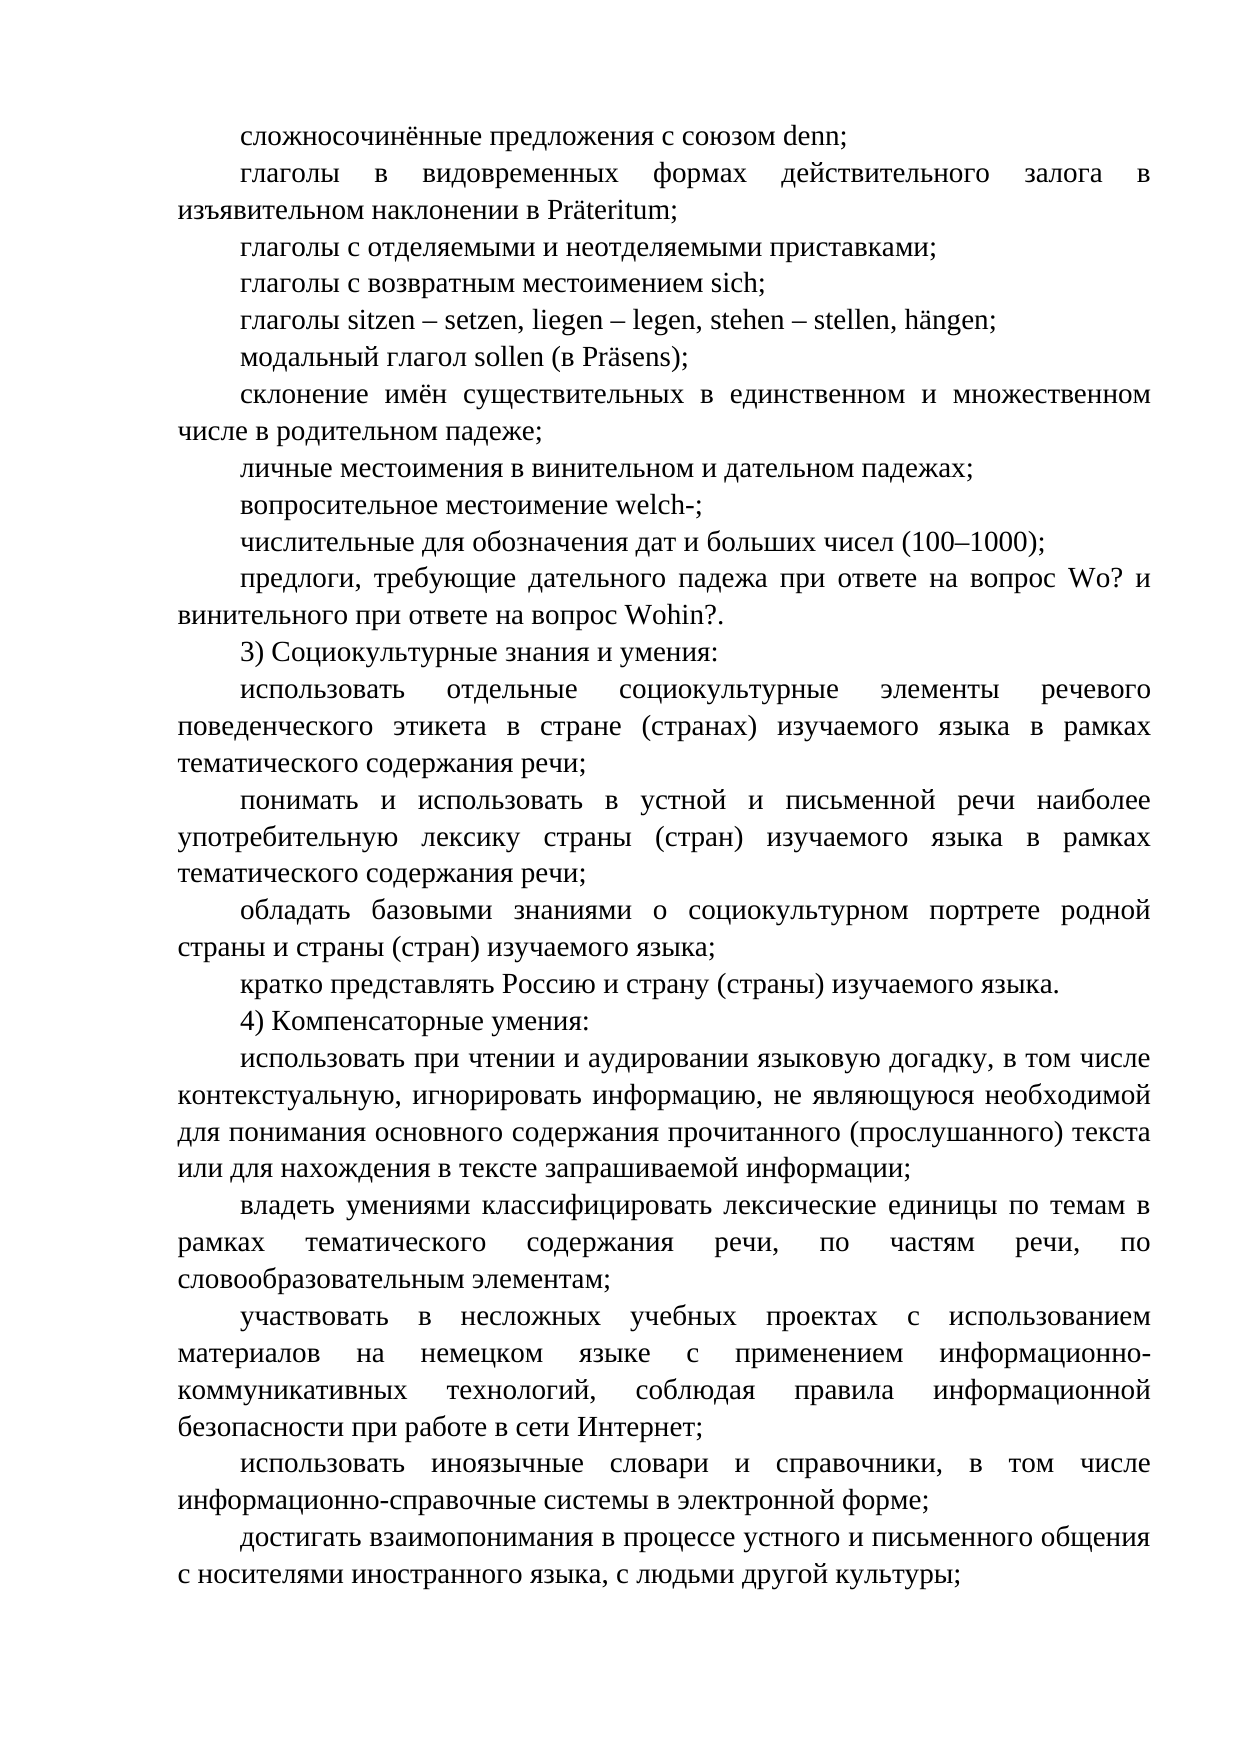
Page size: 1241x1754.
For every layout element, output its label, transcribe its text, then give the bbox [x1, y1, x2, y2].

text глаголы в видовременных формах действительного залога в изъявительном наклонении в Präteritum; [177, 155, 1152, 225]
text глаголы с отделяемыми и неотделяемыми приставками; [177, 229, 1152, 262]
text 4) Компенсаторные умения: [177, 1003, 1152, 1037]
text числительные для обозначения дат и больших чисел (100–1000); [177, 524, 1152, 557]
text глаголы sitzen – setzen, liegen – legen, stehen – stellen, hängen; [177, 302, 1152, 336]
text вопросительное местоимение welch-; [177, 487, 1152, 520]
text кратко представлять Россию и страну (страны) изучаемого языка. [177, 966, 1152, 1000]
text предлоги, требующие дательного падежа при ответе на вопрос Wo? и винительного при ответе на вопрос Wohin?. [177, 561, 1152, 631]
text использовать отдельные социокультурные элементы речевого поведенческого этикета в стране (странах) изучаемого языка в рамках тематического содержания речи; [177, 671, 1152, 778]
text обладать базовыми знаниями о социокультурном портрете родной страны и страны (стран) изучаемого языка; [177, 892, 1152, 963]
text склонение имён существительных в единственном и множественном числе в родительном падеже; [177, 376, 1152, 447]
text понимать и использовать в устной и письменной речи наиболее употребительную лексику страны (стран) изучаемого языка в рамках тематического содержания речи; [177, 782, 1152, 889]
text использовать иноязычные словари и справочники, в том числе информационно-справочные системы в электронной форме; [177, 1446, 1152, 1516]
text владеть умениями классифицировать лексические единицы по темам в рамках тематического содержания речи, по частям речи, по словообразовательным элементам; [177, 1187, 1152, 1295]
text глаголы с возвратным местоимением sich; [177, 266, 1152, 299]
text достигать взаимопонимания в процессе устного и письменного общения с носителями иностранного языка, с людьми другой культуры; [177, 1519, 1152, 1590]
text личные местоимения в винительном и дательном падежах; [177, 450, 1152, 483]
text использовать при чтении и аудировании языковую догадку, в том числе контекстуальную, игнорировать информацию, не являющуюся необходимой для понимания основного содержания прочитанного (прослушанного) текста или для нахождения в тексте запрашиваемой информации; [177, 1040, 1152, 1184]
text участвовать в несложных учебных проектах с использованием материалов на немецком языке с применением информационно-коммуникативных технологий, соблюдая правила информационной безопасности при работе в сети Интернет; [177, 1298, 1152, 1442]
text 3) Социокультурные знания и умения: [177, 634, 1152, 668]
text модальный глагол sollen (в Präsens); [177, 339, 1152, 373]
text сложносочинённые предложения с союзом denn; [177, 118, 1152, 152]
